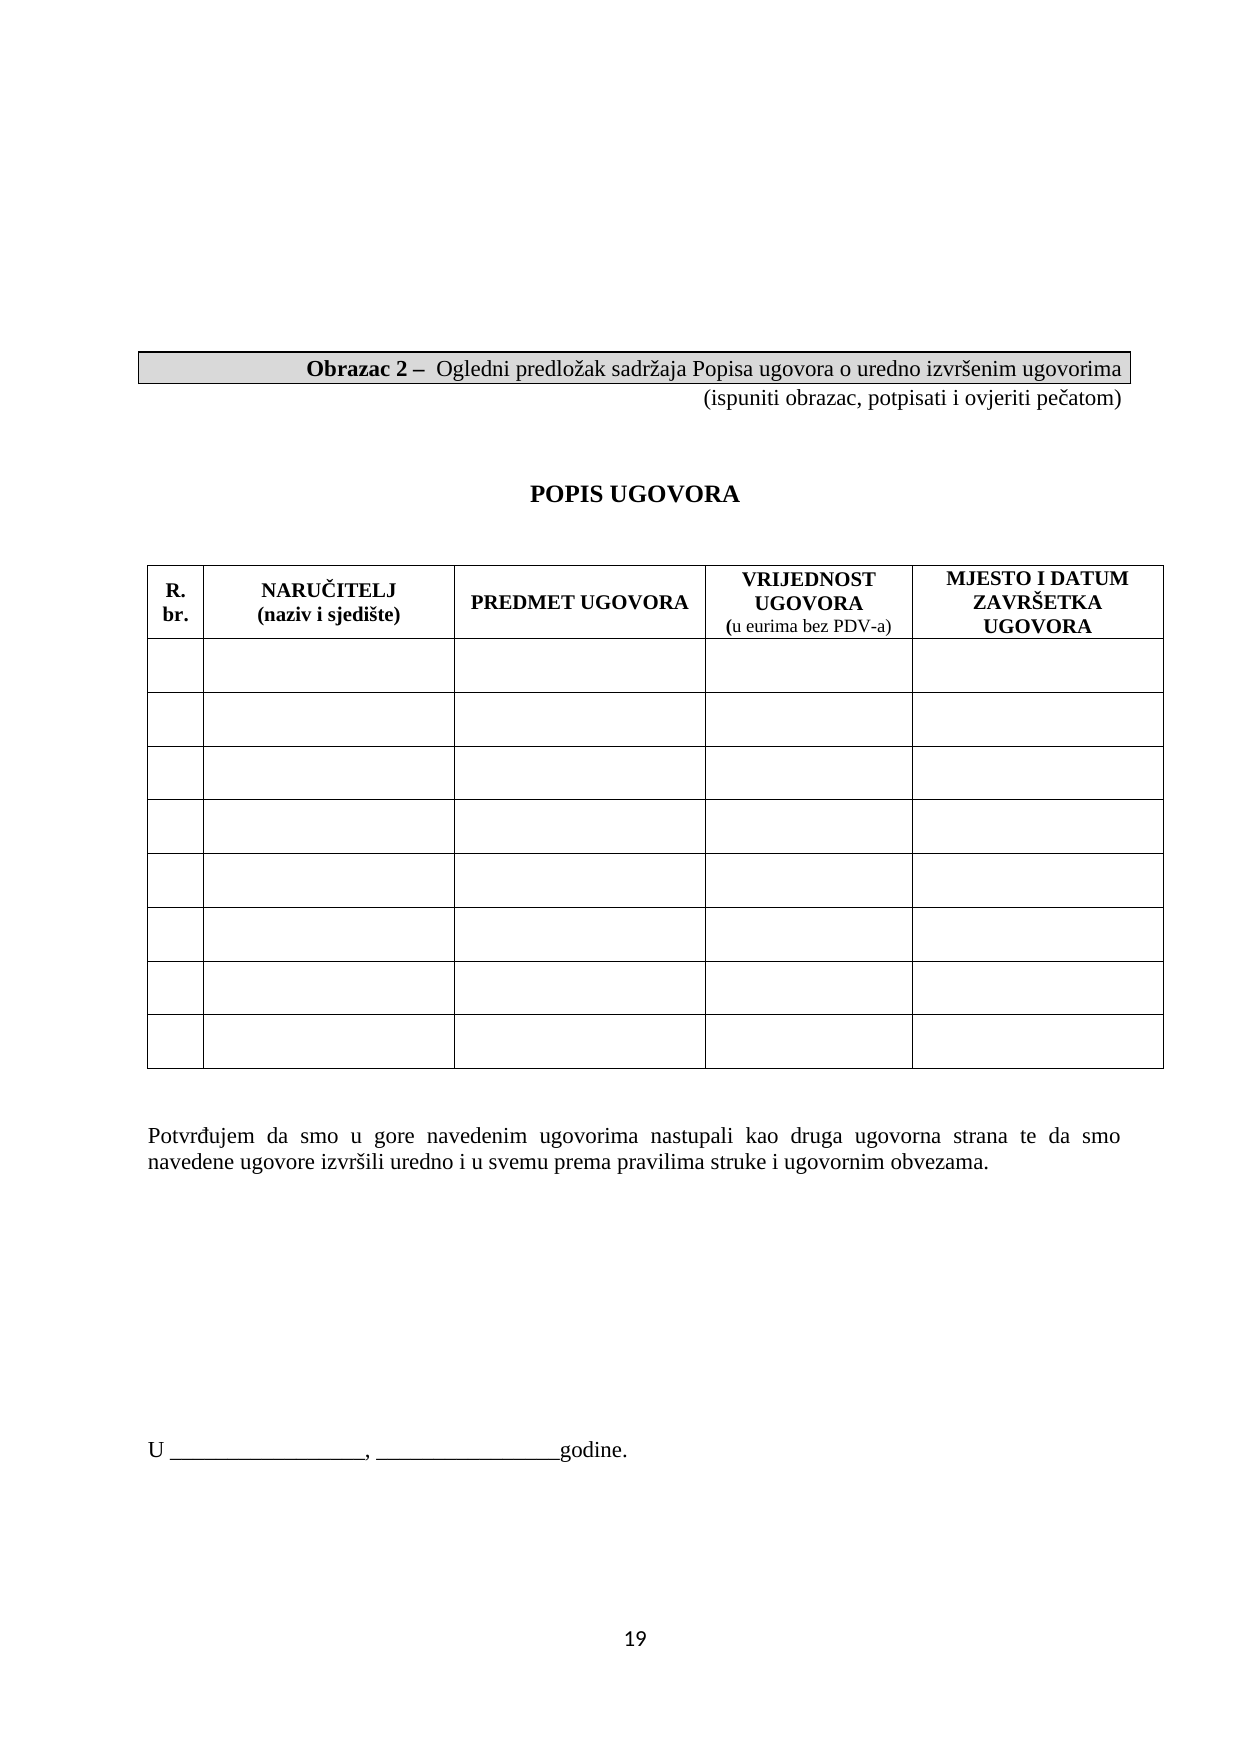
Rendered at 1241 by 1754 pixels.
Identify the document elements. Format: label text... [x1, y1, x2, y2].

table_cell [913, 1015, 1163, 1068]
table_cell [913, 693, 1163, 746]
table_cell [455, 1015, 705, 1068]
table_header PREDMET UGOVORA [455, 566, 705, 638]
table_header NARUČITELJ (naziv i sjedište) [204, 566, 454, 638]
table_cell [204, 693, 454, 746]
text Potvrđujem da smo u gore navedenim ugovorima nastupali kao druga ugovorna strana te da smo navedene ugovore izvršili uredno i u svemu prema pravilima struke i ugovornim obvezama. [148, 1122, 1122, 1174]
table_cell [148, 854, 203, 907]
table_header VRIJEDNOST UGOVORA (u eurima bez PDV-a) [706, 566, 912, 638]
table_cell [455, 962, 705, 1014]
table_cell [204, 800, 454, 853]
table_cell [706, 747, 912, 799]
text Obrazac 2 – Ogledni predložak sadržaja Popisa ugovora o uredno izvršenim ugovorima [139, 353, 1130, 383]
table_cell [913, 908, 1163, 961]
table_cell [706, 693, 912, 746]
table_cell [148, 908, 203, 961]
table_cell [455, 800, 705, 853]
table_cell [913, 800, 1163, 853]
table_cell [455, 693, 705, 746]
table_cell [455, 639, 705, 692]
table_cell [455, 854, 705, 907]
table_cell [455, 747, 705, 799]
table_cell [706, 962, 912, 1014]
table_cell [204, 747, 454, 799]
text U _________________, ________________godine. [148, 1436, 1122, 1462]
table_cell [913, 747, 1163, 799]
table_cell [706, 800, 912, 853]
table_cell [706, 1015, 912, 1068]
table_cell [148, 693, 203, 746]
table_cell [204, 908, 454, 961]
table_cell [204, 639, 454, 692]
table_cell [148, 962, 203, 1014]
table_cell [204, 854, 454, 907]
text POPIS UGOVORA [148, 479, 1122, 507]
table_header R. br. [148, 566, 203, 638]
table_cell [913, 854, 1163, 907]
table_cell [204, 962, 454, 1014]
table_cell [706, 639, 912, 692]
table_cell [148, 1015, 203, 1068]
table_header MJESTO I DATUM ZAVRŠETKA UGOVORA [913, 566, 1163, 638]
table_cell [913, 962, 1163, 1014]
table_cell [706, 908, 912, 961]
table_cell [204, 1015, 454, 1068]
table_cell [913, 639, 1163, 692]
table_cell [706, 854, 912, 907]
text (ispuniti obrazac, potpisati i ovjeriti pečatom) [148, 384, 1122, 410]
table_cell [455, 908, 705, 961]
table_cell [148, 747, 203, 799]
table_cell [148, 800, 203, 853]
table_cell [148, 639, 203, 692]
